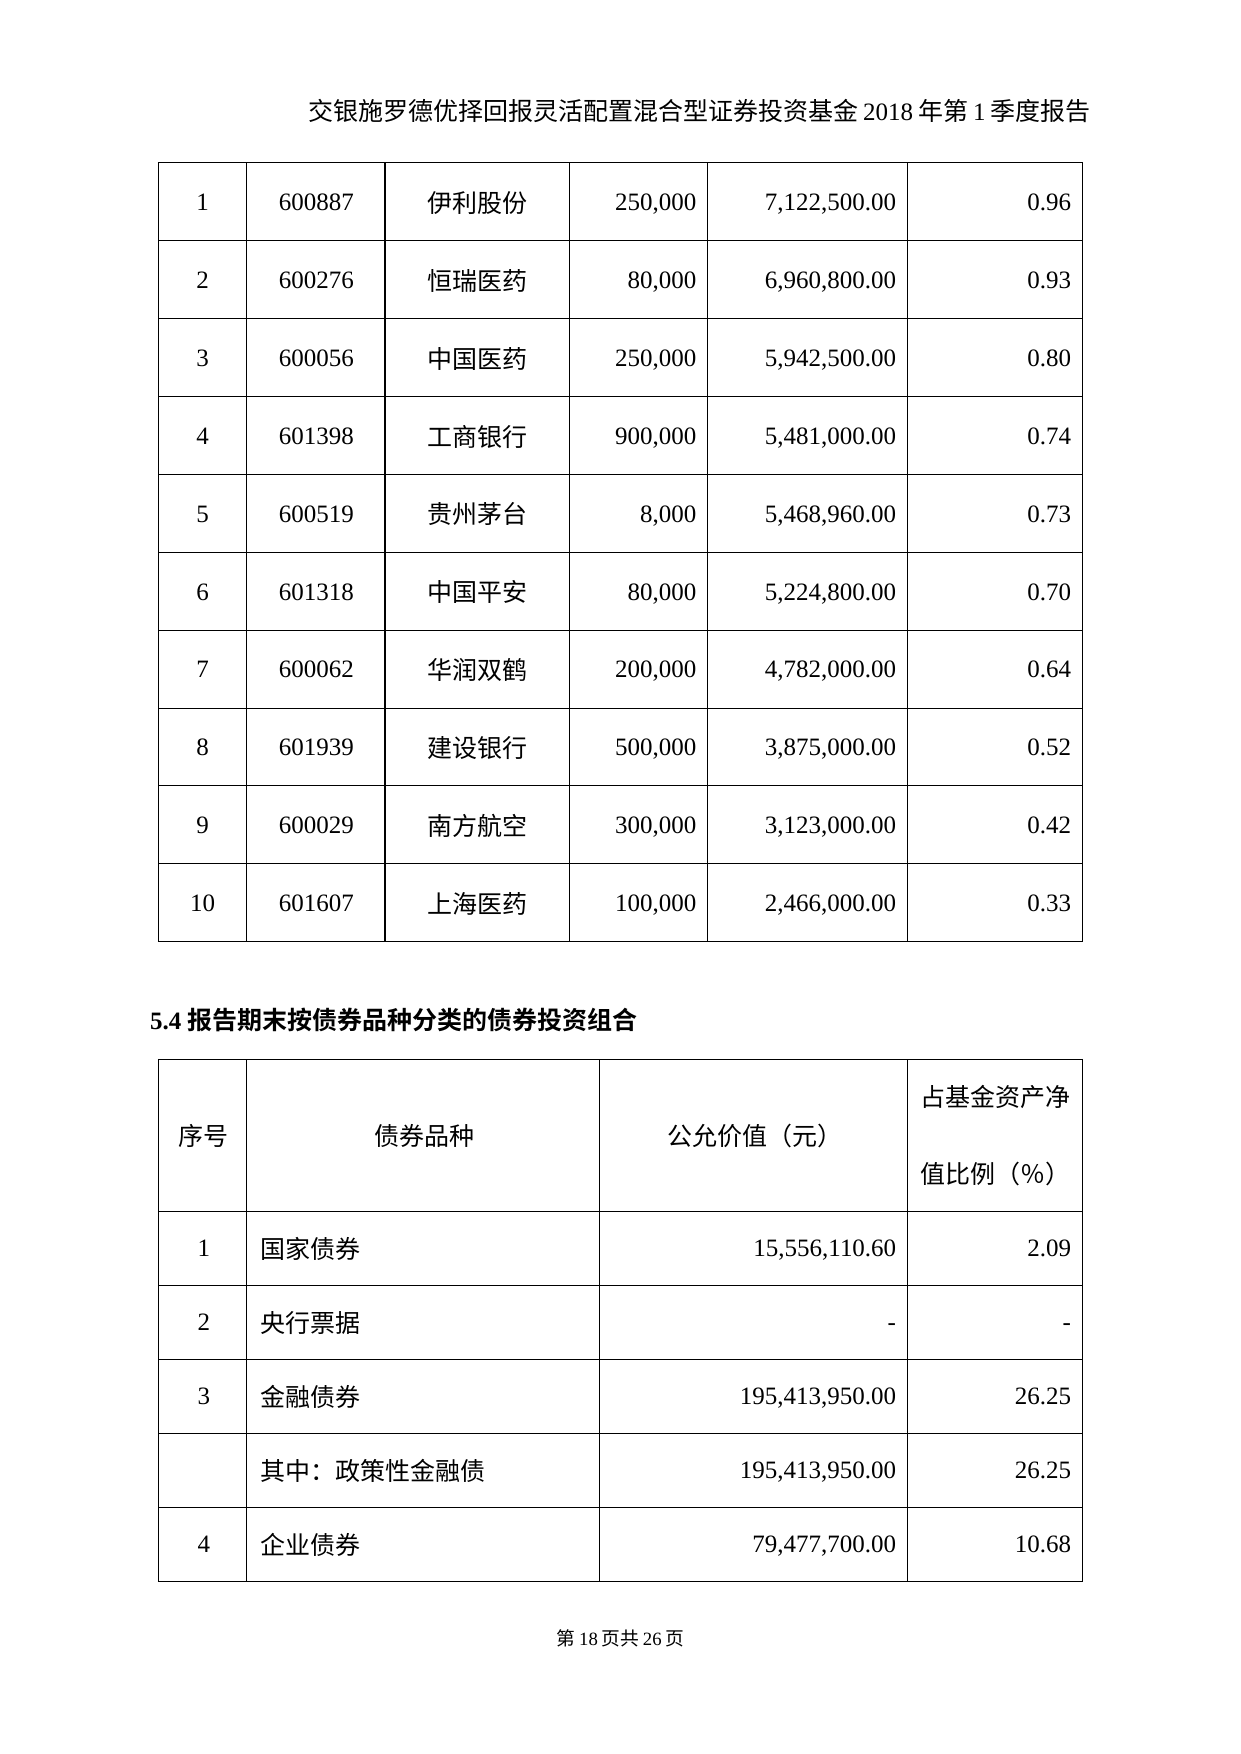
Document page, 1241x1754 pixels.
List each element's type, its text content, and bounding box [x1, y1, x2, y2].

table_cell 601939 [247, 709, 384, 785]
table_cell 7,122,500.00 [708, 163, 907, 240]
table_header 公允价值（元） [600, 1060, 907, 1211]
table_cell 5,942,500.00 [708, 319, 907, 396]
table_cell 1 [159, 163, 246, 240]
table_cell 600062 [247, 631, 384, 707]
table_cell 100,000 [570, 864, 707, 941]
table_cell 3,875,000.00 [708, 709, 907, 785]
table_cell 250,000 [570, 319, 707, 396]
table_cell 金融债券 [247, 1360, 599, 1433]
table_header 序号 [159, 1060, 246, 1211]
table_cell 0.74 [908, 397, 1082, 474]
table_cell - [600, 1286, 907, 1359]
table_cell 7 [159, 631, 246, 707]
table_cell 601398 [247, 397, 384, 474]
table_cell 601607 [247, 864, 384, 941]
table_cell 5 [159, 475, 246, 552]
table_cell 0.52 [908, 709, 1082, 785]
table_cell 央行票据 [247, 1286, 599, 1359]
table_cell 6,960,800.00 [708, 241, 907, 318]
table_cell 2 [159, 1286, 246, 1359]
table_cell 伊利股份 [386, 163, 569, 240]
table_cell 0.80 [908, 319, 1082, 396]
table_cell 4 [159, 397, 246, 474]
table_cell 华润双鹤 [386, 631, 569, 707]
table_cell 4 [159, 1508, 246, 1581]
table_cell - [908, 1286, 1082, 1359]
table_cell 上海医药 [386, 864, 569, 941]
table_cell 601318 [247, 553, 384, 629]
table_cell 其中：政策性金融债 [247, 1434, 599, 1507]
table_cell 5,224,800.00 [708, 553, 907, 629]
table_cell 1 [159, 1212, 246, 1285]
table_cell 195,413,950.00 [600, 1434, 907, 1507]
table_cell 0.93 [908, 241, 1082, 318]
text 5.4 报告期末按债券品种分类的债券投资组合 [150, 986, 1090, 1051]
table_cell 900,000 [570, 397, 707, 474]
table_header 占基金资产净值比例（％） [908, 1060, 1082, 1211]
table_cell 600519 [247, 475, 384, 552]
table_cell 0.42 [908, 786, 1082, 863]
table_cell 15,556,110.60 [600, 1212, 907, 1285]
table_cell 26.25 [908, 1360, 1082, 1433]
table_cell 中国平安 [386, 553, 569, 629]
table_cell 工商银行 [386, 397, 569, 474]
table_cell 600887 [247, 163, 384, 240]
table_cell 2.09 [908, 1212, 1082, 1285]
table_cell 8 [159, 709, 246, 785]
table_cell 贵州茅台 [386, 475, 569, 552]
table_cell 195,413,950.00 [600, 1360, 907, 1433]
table_cell 600056 [247, 319, 384, 396]
table_cell 80,000 [570, 241, 707, 318]
table_cell 南方航空 [386, 786, 569, 863]
table_cell 2,466,000.00 [708, 864, 907, 941]
table_cell 3,123,000.00 [708, 786, 907, 863]
table_cell 200,000 [570, 631, 707, 707]
table_cell 国家债券 [247, 1212, 599, 1285]
table_cell 600276 [247, 241, 384, 318]
table_cell 250,000 [570, 163, 707, 240]
table_cell 5,481,000.00 [708, 397, 907, 474]
table_cell 恒瑞医药 [386, 241, 569, 318]
table_cell 0.73 [908, 475, 1082, 552]
table_cell 2 [159, 241, 246, 318]
table_cell 6 [159, 553, 246, 629]
table_cell 中国医药 [386, 319, 569, 396]
table_cell 10.68 [908, 1508, 1082, 1581]
table_cell 建设银行 [386, 709, 569, 785]
table_cell 9 [159, 786, 246, 863]
table_cell 4,782,000.00 [708, 631, 907, 707]
table_cell 10 [159, 864, 246, 941]
table_header 债券品种 [247, 1060, 599, 1211]
table_cell 600029 [247, 786, 384, 863]
table_cell 500,000 [570, 709, 707, 785]
table_cell 26.25 [908, 1434, 1082, 1507]
table_cell [159, 1434, 246, 1507]
table_cell 8,000 [570, 475, 707, 552]
table_cell 0.64 [908, 631, 1082, 707]
table_cell 3 [159, 1360, 246, 1433]
table_cell 79,477,700.00 [600, 1508, 907, 1581]
table_cell 5,468,960.00 [708, 475, 907, 552]
table_cell 3 [159, 319, 246, 396]
table_cell 企业债券 [247, 1508, 599, 1581]
table_cell 0.96 [908, 163, 1082, 240]
table_cell 0.70 [908, 553, 1082, 629]
table_cell 80,000 [570, 553, 707, 629]
table_cell 0.33 [908, 864, 1082, 941]
table_cell 300,000 [570, 786, 707, 863]
